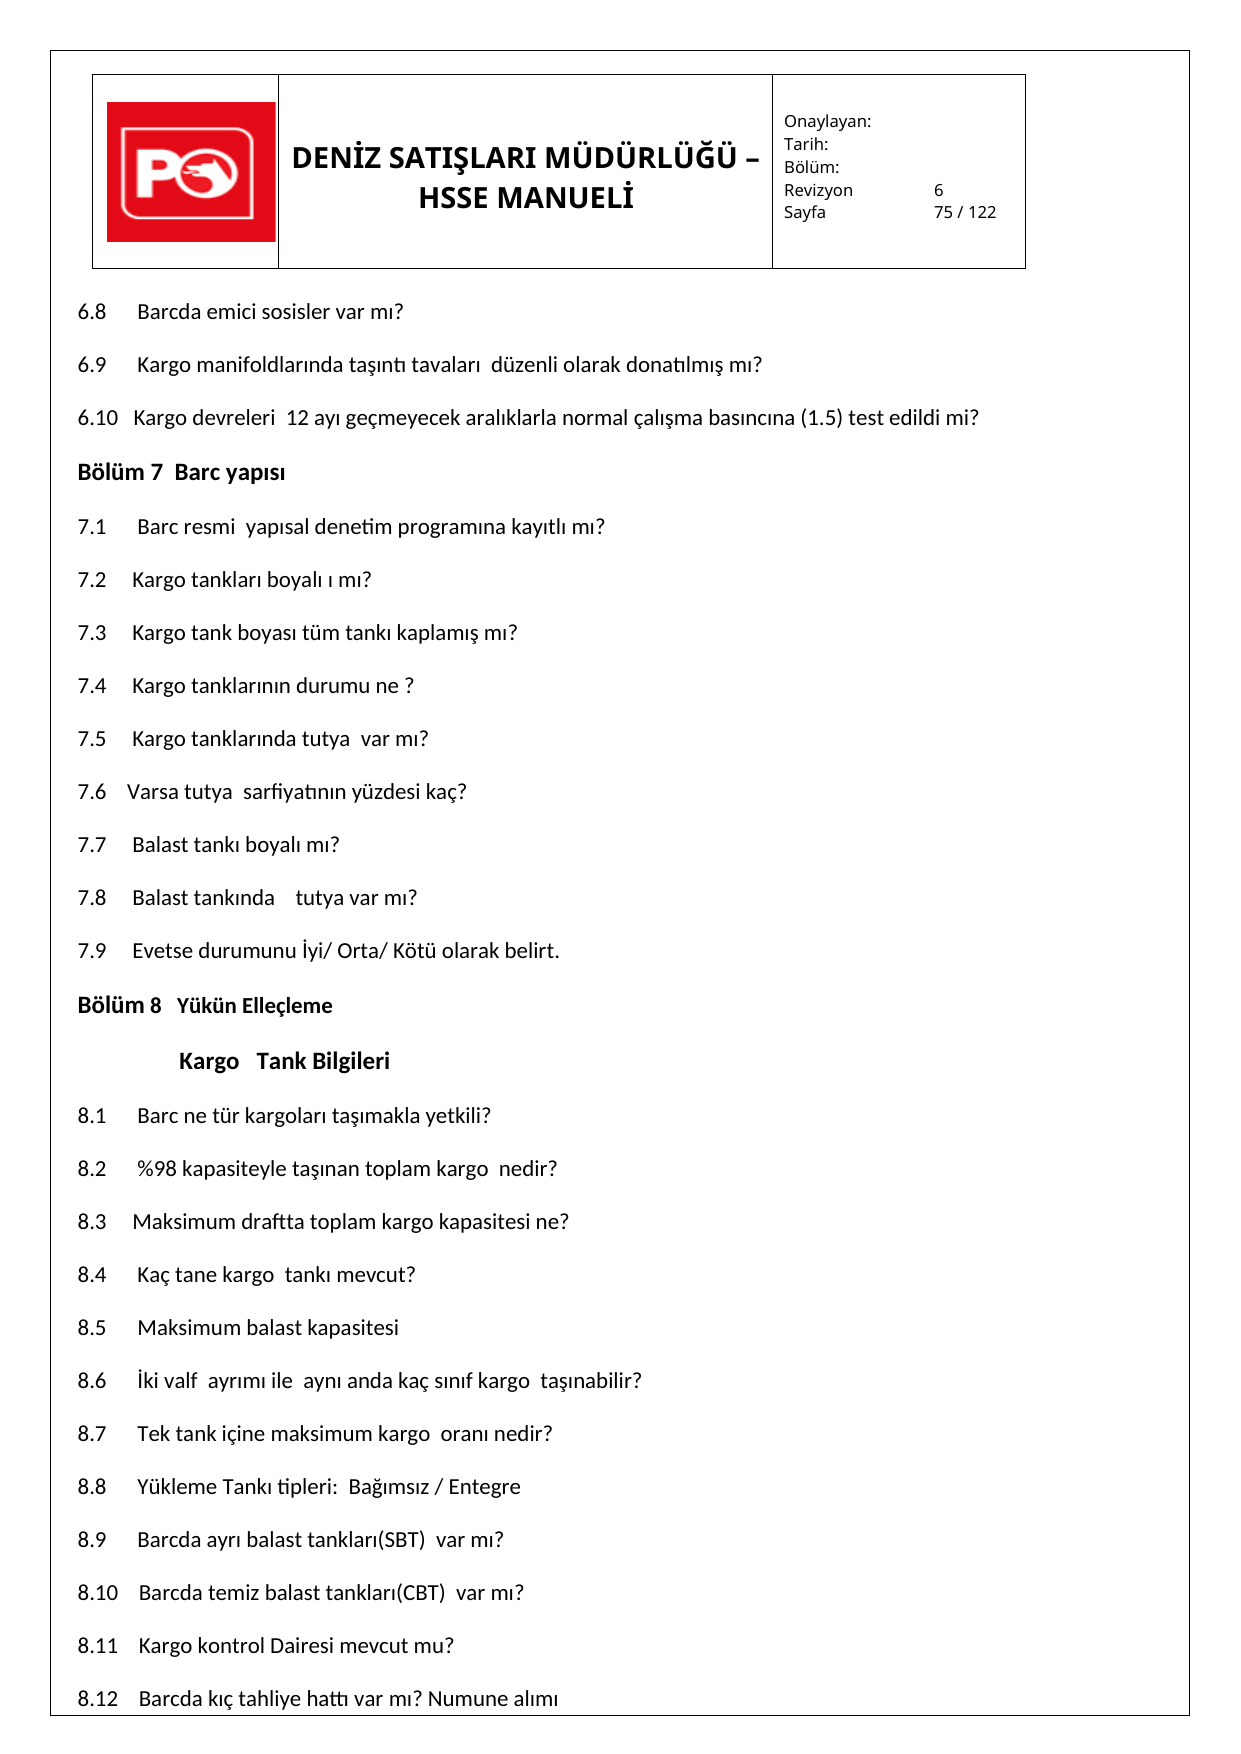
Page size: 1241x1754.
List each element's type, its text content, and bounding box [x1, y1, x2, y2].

text Bölüm 7 Barc yapısı [77, 456, 1126, 487]
text 7.4 Kargo tanklarının durumu ne ? [77, 671, 1126, 699]
text 8.2 %98 kapasiteyle taşınan toplam kargo nedir? [77, 1154, 1126, 1182]
text 8.4 Kaç tane kargo tankı mevcut? [77, 1260, 1126, 1288]
text 8.9 Barcda ayrı balast tankları(SBT) var mı? [77, 1525, 1126, 1553]
text 8.12 Barcda kıç tahliye hattı var mı? Numune alımı [77, 1684, 1126, 1712]
text 6.8 Barcda emici sosisler var mı? [77, 297, 1126, 325]
text 7.6 Varsa tutya sarfiyatının yüzdesi kaç? [77, 777, 1126, 805]
text 7.9 Evetse durumunu İyi/ Orta/ Kötü olarak belirt. [77, 936, 1126, 964]
text 7.5 Kargo tanklarında tutya var mı? [77, 724, 1126, 752]
text 8.3 Maksimum draftta toplam kargo kapasitesi ne? [77, 1207, 1126, 1235]
text 7.8 Balast tankında tutya var mı? [77, 883, 1126, 911]
text 8.10 Barcda temiz balast tankları(CBT) var mı? [77, 1578, 1126, 1606]
text Bölüm 8 Yükün Elleçleme [77, 989, 1126, 1020]
text 6.10 Kargo devreleri 12 ayı geçmeyecek aralıklarla normal çalışma basıncına (1.5) test edildi mi? [77, 403, 1126, 431]
text 7.1 Barc resmi yapısal denetim programına kayıtlı mı? [77, 512, 1126, 540]
text 7.7 Balast tankı boyalı mı? [77, 830, 1126, 858]
text 8.5 Maksimum balast kapasitesi [77, 1313, 1126, 1341]
text 8.7 Tek tank içine maksimum kargo oranı nedir? [77, 1419, 1126, 1447]
picture [107, 102, 276, 242]
text 6.9 Kargo manifoldlarında taşıntı tavaları düzenli olarak donatılmış mı? [77, 350, 1126, 378]
text 7.2 Kargo tankları boyalı ı mı? [77, 565, 1126, 593]
text 8.1 Barc ne tür kargoları taşımakla yetkili? [77, 1101, 1126, 1129]
text 8.11 Kargo kontrol Dairesi mevcut mu? [77, 1631, 1126, 1659]
text Kargo Tank Bilgileri [77, 1045, 1126, 1076]
text 8.6 İki valf ayrımı ile aynı anda kaç sınıf kargo taşınabilir? [77, 1366, 1126, 1394]
text 8.8 Yükleme Tankı tipleri: Bağımsız / Entegre [77, 1472, 1126, 1500]
text 7.3 Kargo tank boyası tüm tankı kaplamış mı? [77, 618, 1126, 646]
